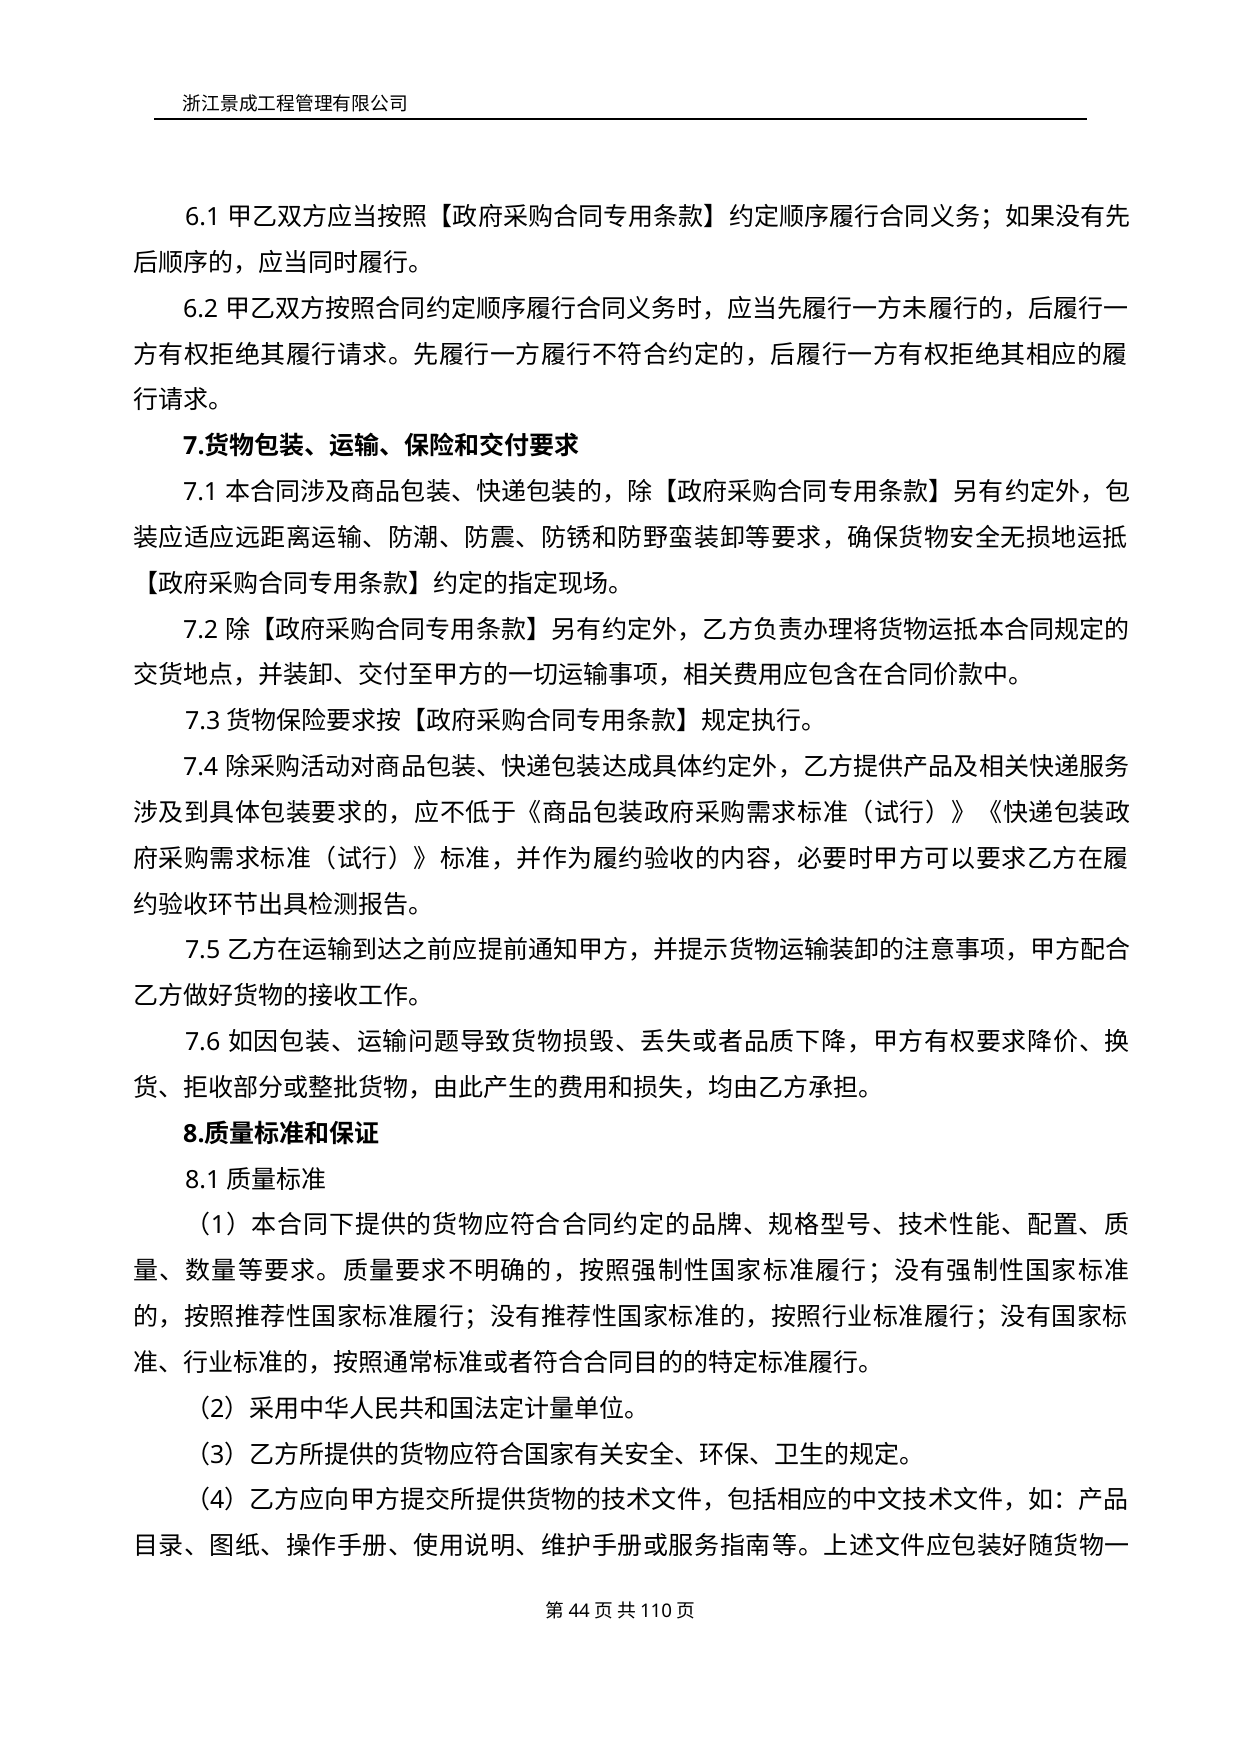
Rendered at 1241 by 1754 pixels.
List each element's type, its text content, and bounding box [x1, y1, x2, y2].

text （1）本合同下提供的货物应符合合同约定的品牌、规格型号、技术性能、配置、质量、数量等要求。质量要求不明确的，按照强制性国家标准履行；没有强制性国家标准的，按照推荐性国家标准履行；没有推荐性国家标准的，按照行业标准履行；没有国家标准、行业标准的，按照通常标准或者符合合同目的的特定标准履行。 [133, 1197, 1130, 1381]
text 7.2 除【政府采购合同专用条款】另有约定外，乙方负责办理将货物运抵本合同规定的交货地点，并装卸、交付至甲方的一切运输事项，相关费用应包含在合同价款中。 [133, 601, 1130, 693]
text 7.3 货物保险要求按【政府采购合同专用条款】规定执行。 [110, 693, 1130, 739]
list 7.货物包装、运输、保险和交付要求 [133, 418, 1130, 464]
text 7.5 乙方在运输到达之前应提前通知甲方，并提示货物运输装卸的注意事项，甲方配合乙方做好货物的接收工作。 [133, 922, 1130, 1014]
text （3）乙方所提供的货物应符合国家有关安全、环保、卫生的规定。 [110, 1426, 1130, 1472]
text 7.6 如因包装、运输问题导致货物损毁、丢失或者品质下降，甲方有权要求降价、换货、拒收部分或整批货物，由此产生的费用和损失，均由乙方承担。 [133, 1014, 1130, 1106]
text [133, 1472, 1130, 1564]
text （2）采用中华人民共和国法定计量单位。 [110, 1381, 1130, 1426]
text 8.1 质量标准 [110, 1151, 1130, 1197]
text 6.1 甲乙双方应当按照【政府采购合同专用条款】约定顺序履行合同义务；如果没有先后顺序的，应当同时履行。 [133, 189, 1130, 281]
text 7.1 本合同涉及商品包装、快递包装的，除【政府采购合同专用条款】另有约定外，包装应适应远距离运输、防潮、防震、防锈和防野蛮装卸等要求，确保货物安全无损地运抵【政府采购合同专用条款】约定的指定现场。 [133, 464, 1130, 601]
text 7.4 除采购活动对商品包装、快递包装达成具体约定外，乙方提供产品及相关快递服务涉及到具体包装要求的，应不低于《商品包装政府采购需求标准（试行）》《快递包装政府采购需求标准（试行）》标准，并作为履约验收的内容，必要时甲方可以要求乙方在履约验收环节出具检测报告。 [133, 739, 1130, 922]
text 6.2 甲乙双方按照合同约定顺序履行合同义务时，应当先履行一方未履行的，后履行一方有权拒绝其履行请求。先履行一方履行不符合约定的，后履行一方有权拒绝其相应的履行请求。 [133, 281, 1130, 418]
list 8.质量标准和保证 [133, 1106, 1130, 1151]
